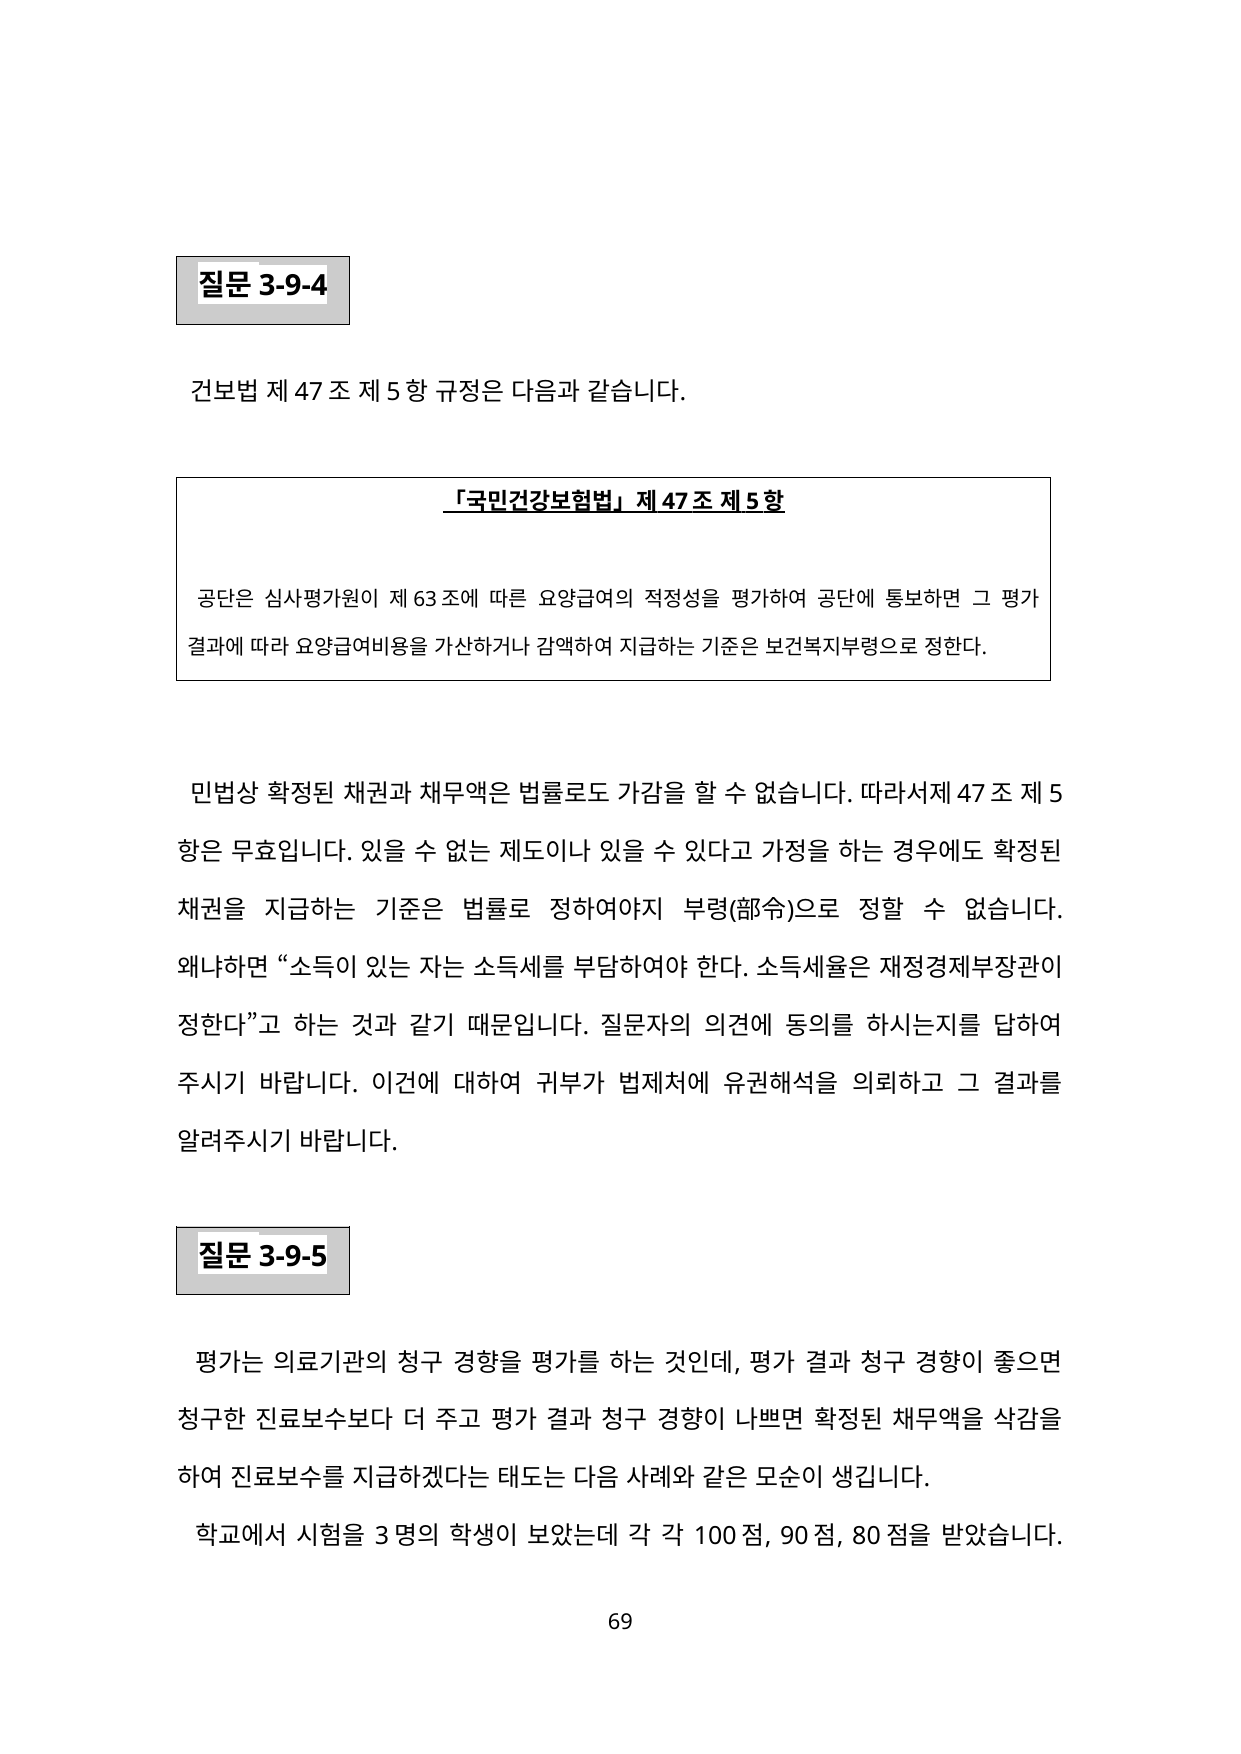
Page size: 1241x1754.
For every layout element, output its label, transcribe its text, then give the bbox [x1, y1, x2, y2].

table_header 질문 3-9-5 [177, 1228, 349, 1294]
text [169, 1514, 1071, 1552]
table_header 「국민건강보험법」제47조 제5항 공단은 심사평가원이 제63조에 따른 요양급여의 적정성을 평가하여 공단에 통보하면 그 평가 결과에 따라 요양급여비용을 가산하거나 감액하여 지급하는 기준은 보건복지부령으로 정한다. [177, 478, 1050, 680]
text 건보법 제47조 제5항 규정은 다음과 같습니다. [169, 370, 1071, 408]
table_header 질문 3-9-4 [177, 257, 349, 324]
text 평가는 의료기관의 청구 경향을 평가를 하는 것인데, 평가 결과 청구 경향이 좋으면 청구한 진료보수보다 더 주고 평가 결과 청구 경향이 나쁘면 확정된 채무액을 삭감을 하여 진료보수를 지급하겠다는 태도는 다음 사례와 같은 모순이 생깁니다. [169, 1340, 1071, 1494]
text 민법상 확정된 채권과 채무액은 법률로도 가감을 할 수 없습니다. 따라서제47조 제5항은 무효입니다. 있을 수 없는 제도이나 있을 수 있다고 가정을 하는 경우에도 확정된 채권을 지급하는 기준은 법률로 정하여야지 부령(部令)으로 정할 수 없습니다. 왜냐하면 “소득이 있는 자는 소득세를 부담하여야 한다. 소득세율은 재정경제부장관이 정한다”고 하는 것과 같기 때문입니다. 질문자의 의견에 동의를 하시는지를 답하여 주시기 바랍니다. 이건에 대하여 귀부가 법제처에 유권해석을 의뢰하고 그 결과를 알려주시기 바랍니다. [169, 771, 1071, 1157]
